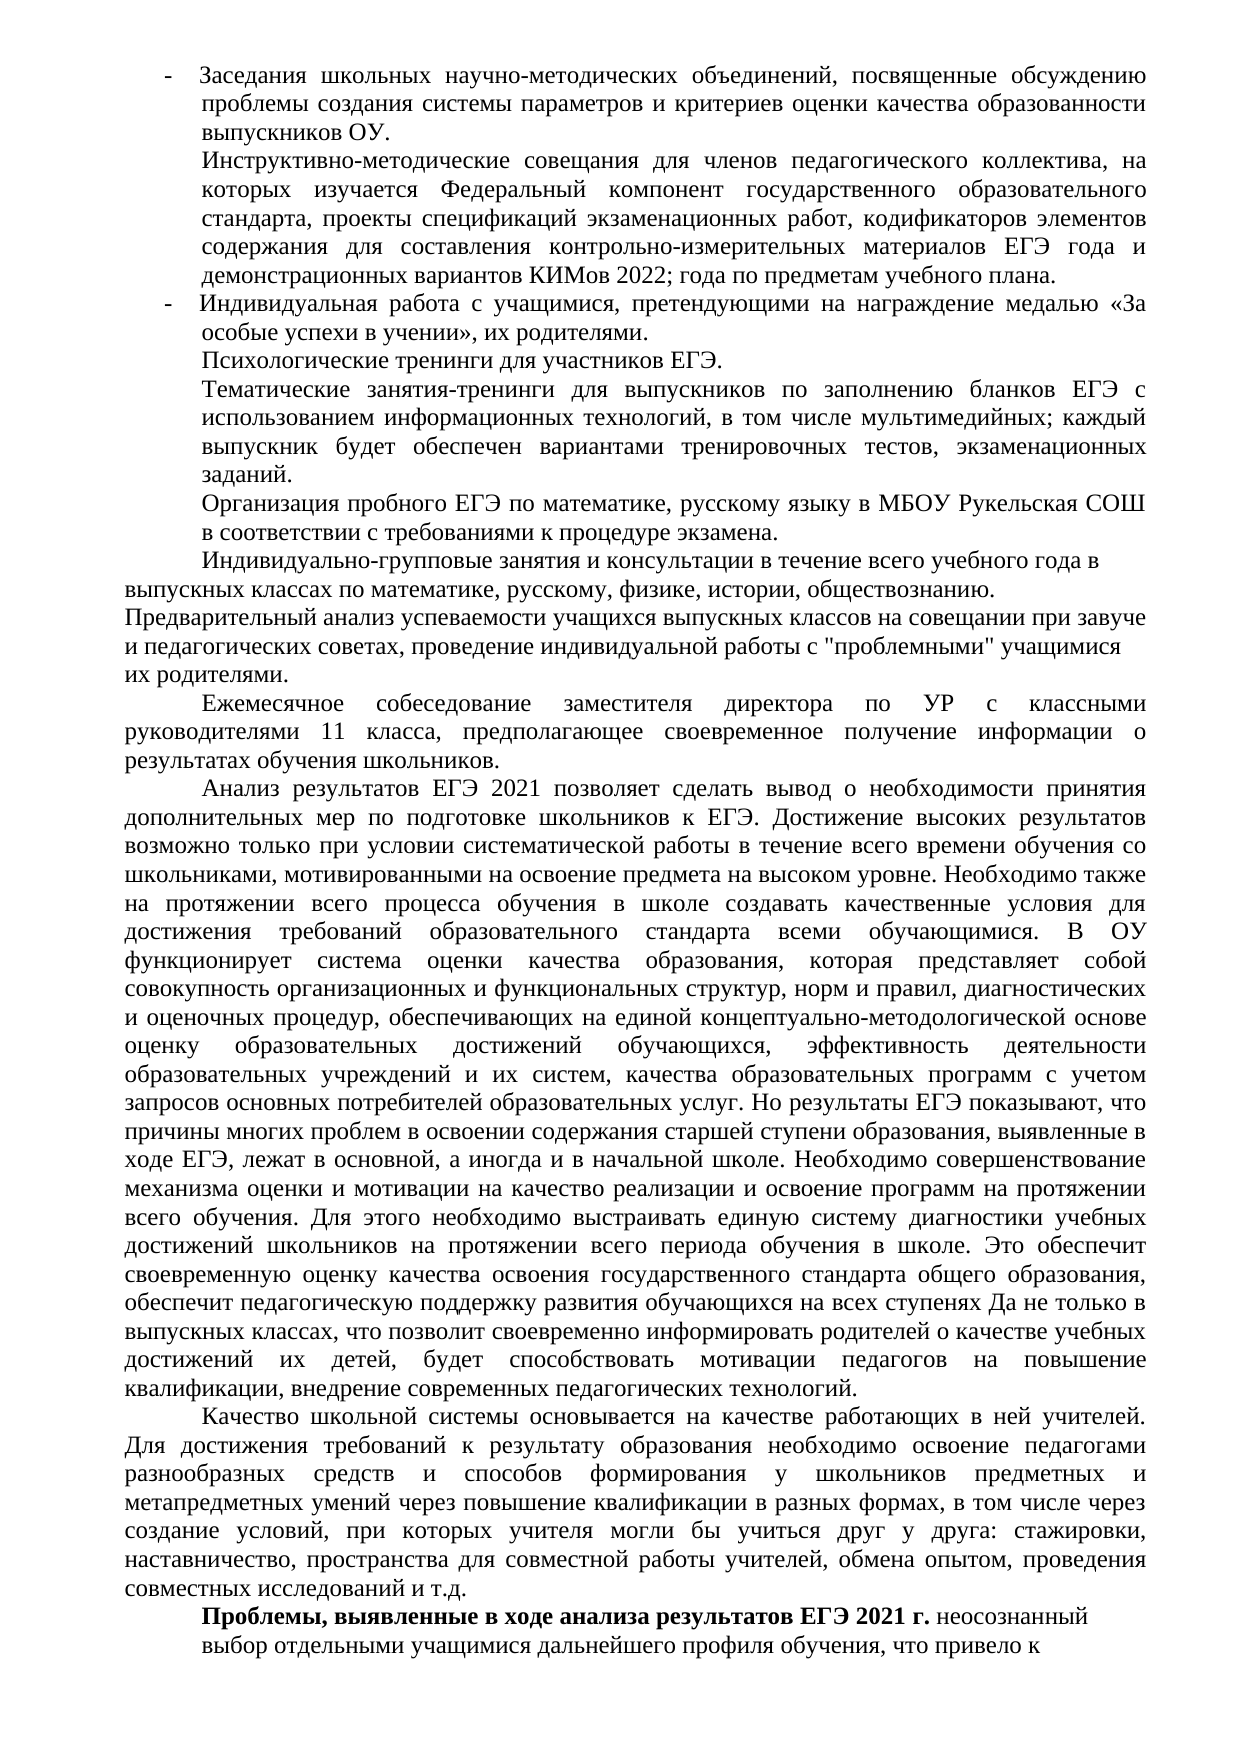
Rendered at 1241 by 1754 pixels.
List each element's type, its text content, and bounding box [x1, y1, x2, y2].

text Психологические тренинги для участников ЕГЭ. [124, 346, 1147, 374]
text Организация пробного ЕГЭ по математике, русскому языку в МБОУ Рукельская СОШ в соответствии с требованиями к процедуре экзамена. [201, 489, 1147, 546]
text Тематические занятия-тренинги для выпускников по заполнению бланков ЕГЭ с использованием информационных технологий, в том числе мультимедийных; каждый выпускник будет обеспечен вариантами тренировочных тестов, экзаменационных заданий. [201, 374, 1147, 489]
text Ежемесячное собеседование заместителя директора по УР с классными руководителями 11 класса, предполагающее своевременное получение информации о результатах обучения школьников. [124, 688, 1147, 774]
text Анализ результатов ЕГЭ 2021 позволяет сделать вывод о необходимости принятия дополнительных мер по подготовке школьников к ЕГЭ. Достижение высоких результатов возможно только при условии систематической работы в течение всего времени обучения со школьниками, мотивированными на освоение предмета на высоком уровне. Необходимо также на протяжении всего процесса обучения в школе создавать качественные условия для достижения требований образовательного стандарта всеми обучающимися. В ОУ функционирует система оценки качества образования, которая представляет собой совокупность организационных и функциональных структур, норм и правил, диагностических и оценочных процедур, обеспечивающих на единой концептуально-методологической основе оценку образовательных достижений обучающихся, эффективность деятельности образовательных учреждений и их систем, качества образовательных программ с учетом запросов основных потребителей образовательных услуг. Но результаты ЕГЭ показывают, что причины многих проблем в освоении содержания старшей ступени образования, выявленные в ходе ЕГЭ, лежат в основной, а иногда и в начальной школе. Необходимо совершенствование механизма оценки и мотивации на качество реализации и освоение программ на протяжении всего обучения. Для этого необходимо выстраивать единую систему диагностики учебных достижений школьников на протяжении всего периода обучения в школе. Это обеспечит своевременную оценку качества освоения государственного стандарта общего образования, обеспечит педагогическую поддержку развития обучающихся на всех ступенях Да не только в выпускных классах, что позволит своевременно информировать родителей о качестве учебных достижений их детей, будет способствовать мотивации педагогов на повышение квалификации, внедрение современных педагогических технологий. [124, 774, 1147, 1402]
list Заседания школьных научно-методических объединений, посвященные обсуждению проблемы создания системы параметров и критериев оценки качества образованности выпускников ОУ. [164, 61, 1147, 146]
text Проблемы, выявленные в ходе анализа результатов ЕГЭ 2021 г. неосознанный выбор отдельными учащимися дальнейшего профиля обучения, что привело к [201, 1602, 1147, 1659]
list Индивидуальная работа с учащимися, претендующими на награждение медалью «За особые успехи в учении», их родителями. [164, 289, 1147, 346]
text Инструктивно-методические совещания для членов педагогического коллектива, на которых изучается Федеральный компонент государственного образовательного стандарта, проекты спецификаций экзаменационных работ, кодификаторов элементов содержания для составления контрольно-измерительных материалов ЕГЭ года и демонстрационных вариантов КИМов 2022; года по предметам учебного плана. [201, 146, 1147, 289]
text Индивидуально-групповые занятия и консультации в течение всего учебного года в выпускных классах по математике, русскому, физике, истории, обществознанию. Предварительный анализ успеваемости учащихся выпускных классов на совещании при завуче и педагогических советах, проведение индивидуальной работы с "проблемными" учащимися их родителями. [124, 546, 1147, 688]
text Качество школьной системы основывается на качестве работающих в ней учителей. Для достижения требований к результату образования необходимо освоение педагогами разнообразных средств и способов формирования у школьников предметных и метапредметных умений через повышение квалификации в разных формах, в том числе через создание условий, при которых учителя могли бы учиться друг у друга: стажировки, наставничество, пространства для совместной работы учителей, обмена опытом, проведения совместных исследований и т.д. [124, 1402, 1147, 1602]
